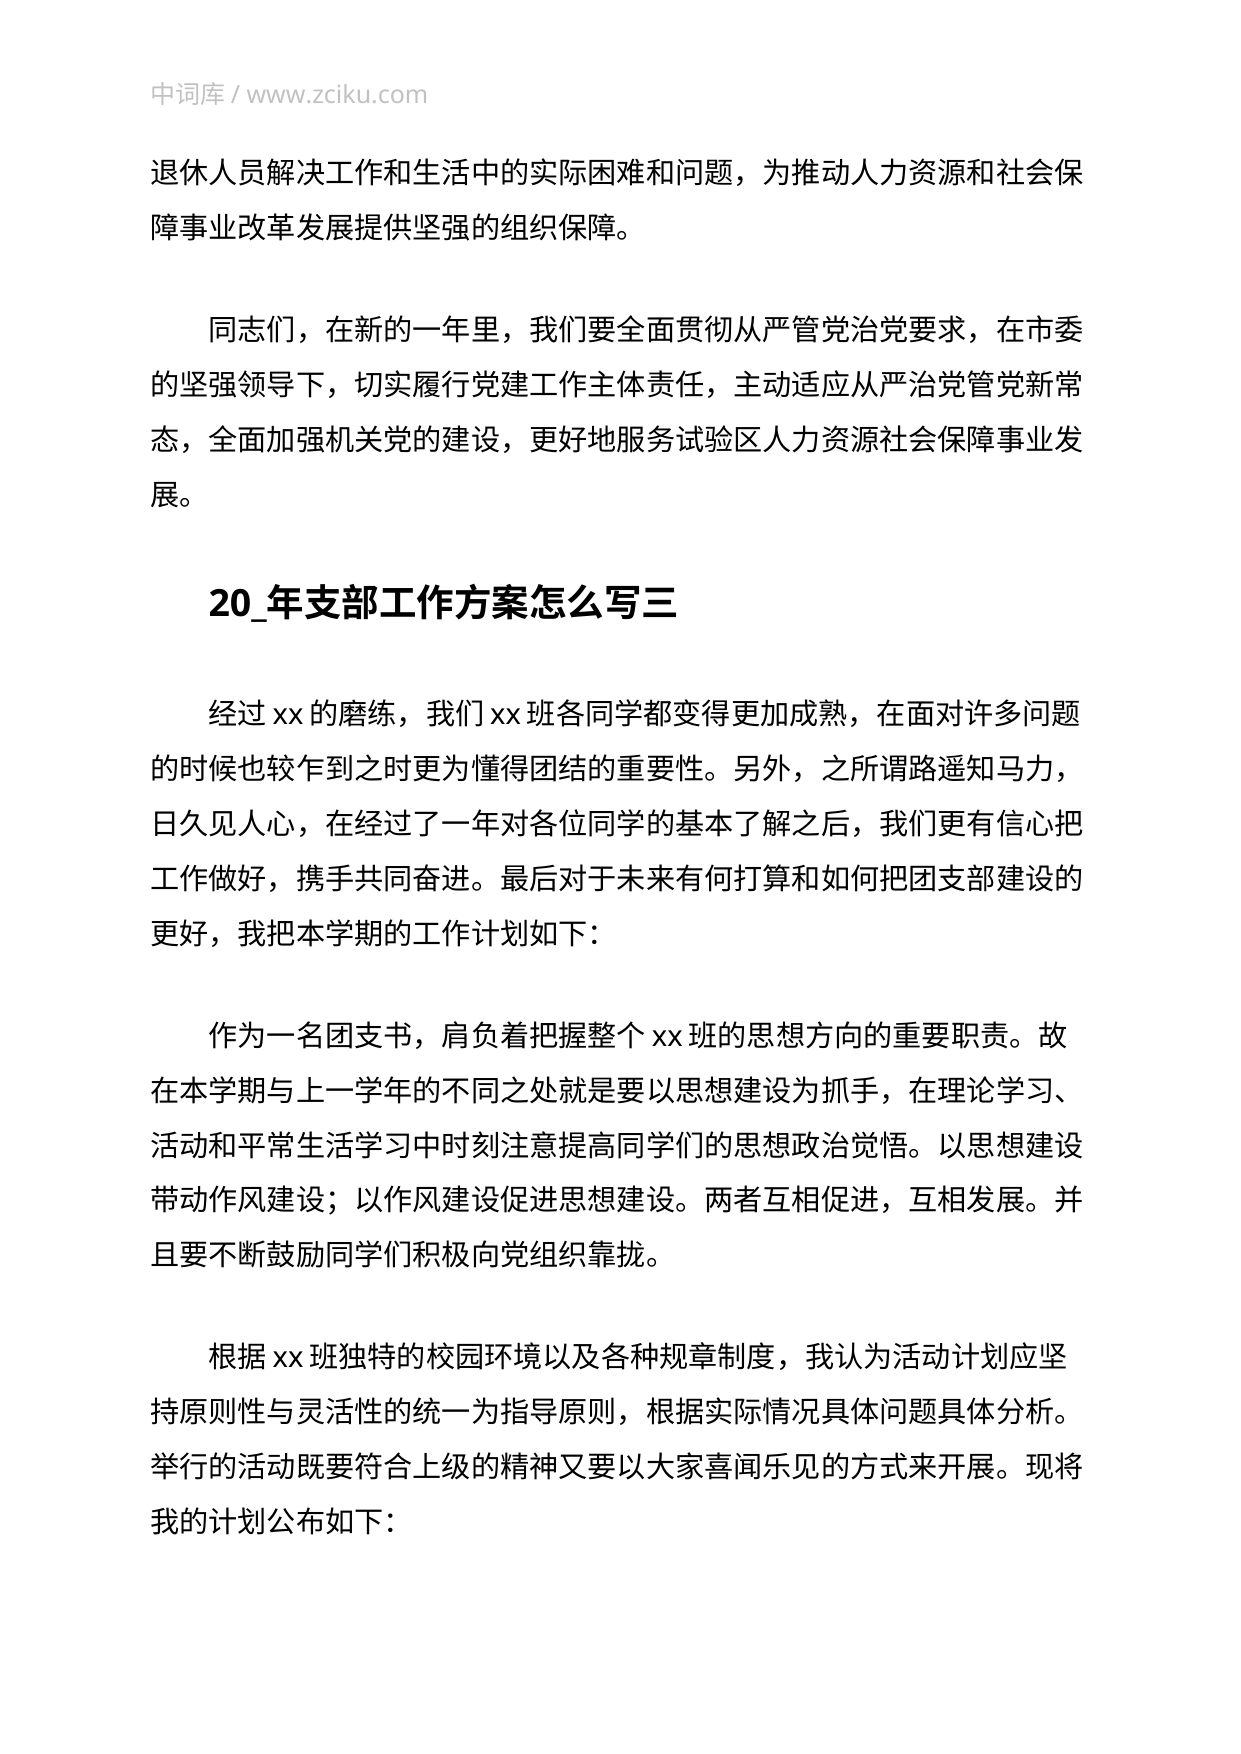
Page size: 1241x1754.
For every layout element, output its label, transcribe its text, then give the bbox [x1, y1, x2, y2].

text 作为一名团支书，肩负着把握整个xx班的思想方向的重要职责。故在本学期与上一学年的不同之处就是要以思想建设为抓手，在理论学习、活动和平常生活学习中时刻注意提高同学们的思想政治觉悟。以思想建设带动作风建设；以作风建设促进思想建设。两者互相促进，互相发展。并且要不断鼓励同学们积极向党组织靠拢。 [150, 1012, 1090, 1274]
text 根据xx班独特的校园环境以及各种规章制度，我认为活动计划应坚持原则性与灵活性的统一为指导原则，根据实际情况具体问题具体分析。举行的活动既要符合上级的精神又要以大家喜闻乐见的方式来开展。现将我的计划公布如下： [150, 1334, 1090, 1541]
text 经过xx的磨练，我们xx班各同学都变得更加成熟，在面对许多问题的时候也较乍到之时更为懂得团结的重要性。另外，之所谓路遥知马力，日久见人心，在经过了一年对各位同学的基本了解之后，我们更有信心把工作做好，携手共同奋进。最后对于未来有何打算和如何把团支部建设的更好，我把本学期的工作计划如下： [150, 691, 1090, 953]
text 20_年支部工作方案怎么写三 [150, 573, 1090, 628]
text 同志们，在新的一年里，我们要全面贯彻从严管党治党要求，在市委的坚强领导下，切实履行党建工作主体责任，主动适应从严治党管党新常态，全面加强机关党的建设，更好地服务试验区人力资源社会保障事业发展。 [150, 307, 1090, 514]
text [150, 150, 1090, 247]
